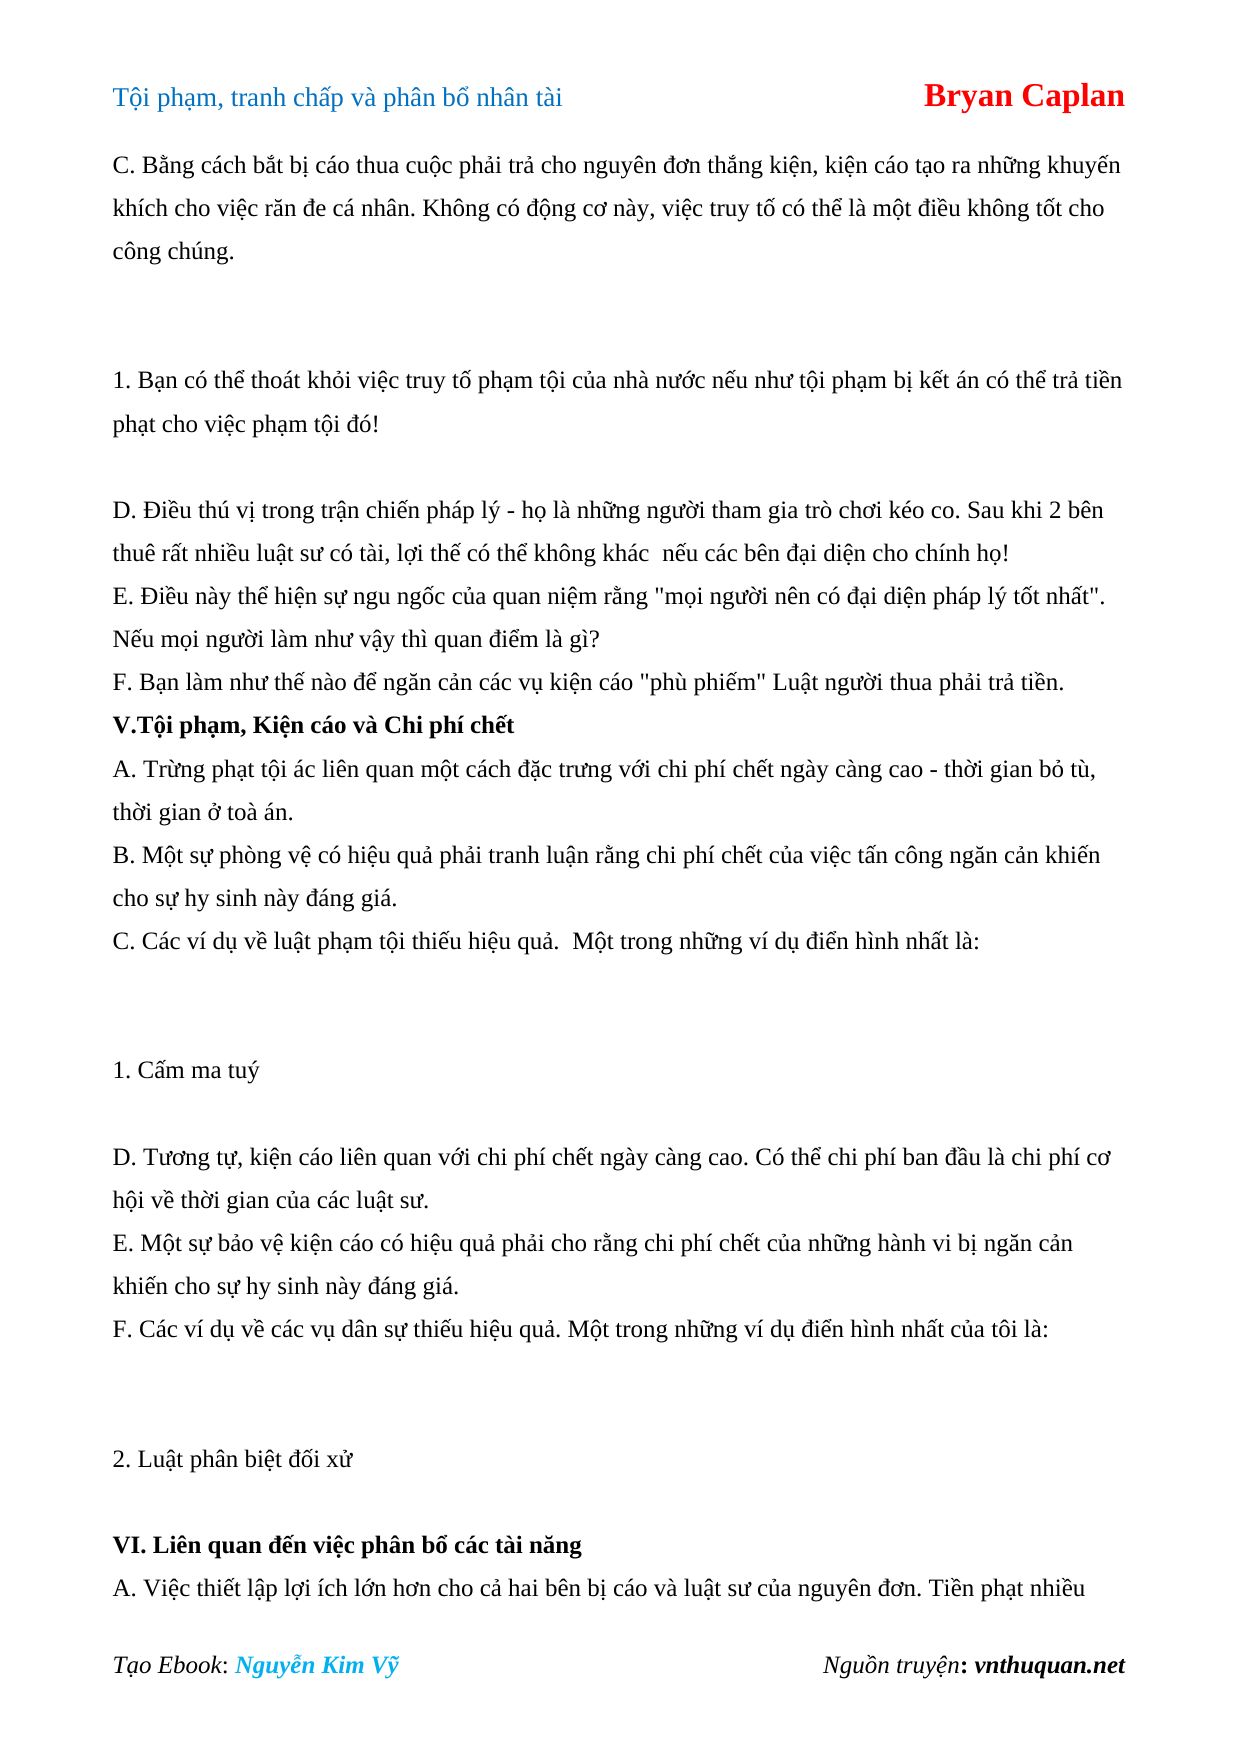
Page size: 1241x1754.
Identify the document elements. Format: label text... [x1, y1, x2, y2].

text 2. Luật phân biệt đối xử [112, 1401, 1128, 1472]
text 1. Bạn có thể thoát khỏi việc truy tố phạm tội của nhà nước nếu như tội phạm bị kết án có thể trả tiền phạt cho việc phạm tội đó! [112, 322, 1128, 437]
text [112, 150, 1128, 308]
text D. Tương tự, kiện cáo liên quan với chi phí chết ngày càng cao. Có thể chi phí ban đầu là chi phí cơ hội về thời gian của các luật sư. E. Một sự bảo vệ kiện cáo có hiệu quả phải cho rằng chi phí chết của những hành vi bị ngăn cản khiến cho sự hy sinh này đáng giá. F. Các ví dụ về các vụ dân sự thiếu hiệu quả. Một trong những ví dụ điển hình nhất của tôi là: [112, 1099, 1128, 1386]
text D. Điều thú vị trong trận chiến pháp lý - họ là những người tham gia trò chơi kéo co. Sau khi 2 bên thuê rất nhiều luật sư có tài, lợi thế có thể không khác nếu các bên đại diện cho chính họ! E. Điều này thể hiện sự ngu ngốc của quan niệm rằng "mọi người nên có đại diện pháp lý tốt nhất". Nếu mọi người làm như vậy thì quan điểm là gì? F. Bạn làm như thế nào để ngăn cản các vụ kiện cáo "phù phiếm" Luật người thua phải trả tiền. V.Tội phạm, Kiện cáo và Chi phí chết A. Trừng phạt tội ác liên quan một cách đặc trưng với chi phí chết ngày càng cao - thời gian bỏ tù, thời gian ở toà án. B. Một sự phòng vệ có hiệu quả phải tranh luận rằng chi phí chết của việc tấn công ngăn cản khiến cho sự hy sinh này đáng giá. C. Các ví dụ về luật phạm tội thiếu hiệu quả. Một trong những ví dụ điển hình nhất là: [112, 452, 1128, 998]
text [112, 1487, 1128, 1602]
text 1. Cấm ma tuý [112, 1012, 1128, 1084]
